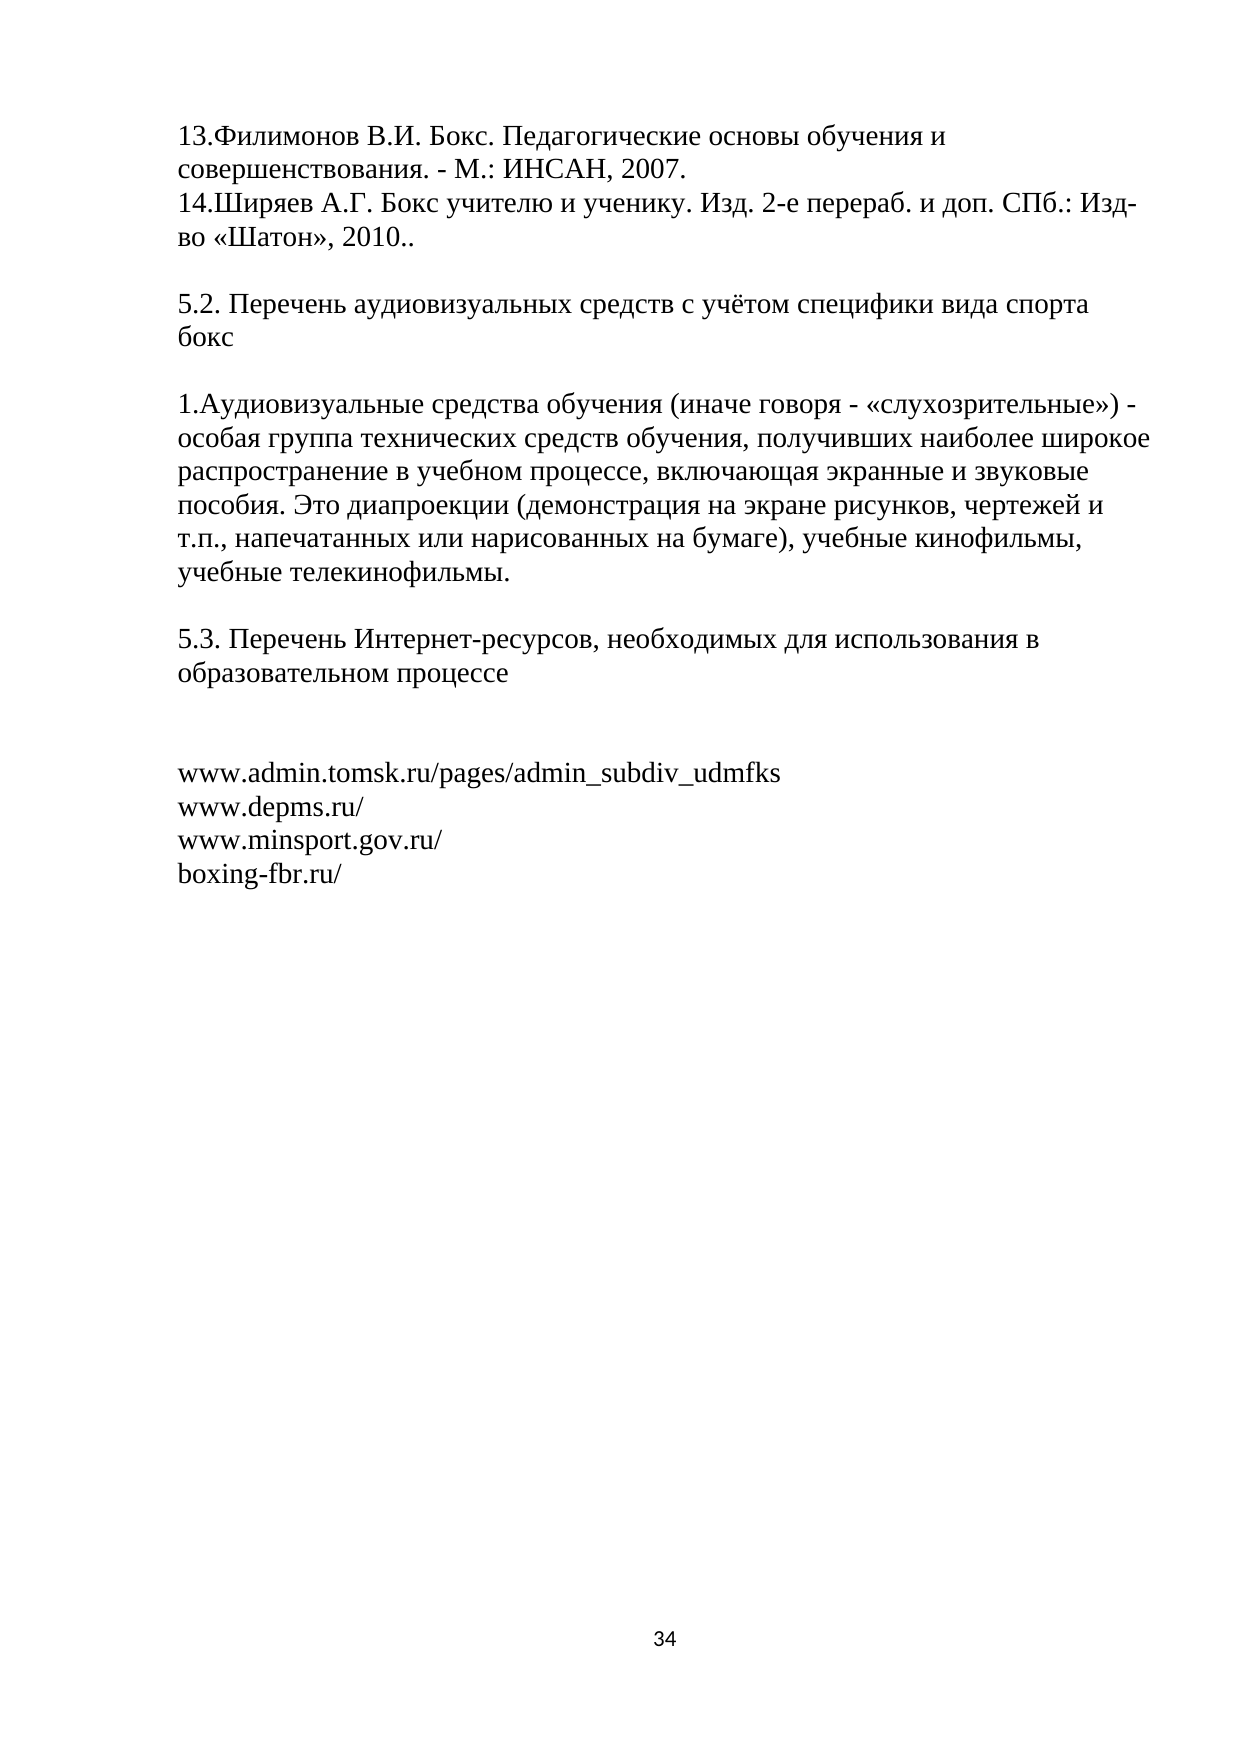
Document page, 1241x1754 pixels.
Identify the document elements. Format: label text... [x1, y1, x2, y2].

text www.admin.tomsk.ru/pages/admin_subdiv_udmfks‎ [177, 755, 1152, 789]
text boxing-fbr.ru/‎ [177, 856, 1152, 889]
text 5.3. Перечень Интернет-ресурсов, необходимых для использования в образовательном процессе [177, 621, 1152, 688]
text 5.2. Перечень аудиовизуальных средств с учётом специфики вида спорта бокс [177, 286, 1152, 353]
text 13.Филимонов В.И. Бокс. Педагогические основы обучения и совершенствования. - М.: ИНСАН, 2007. [177, 118, 1152, 185]
text www.depms.ru/‎ [177, 789, 1152, 822]
text 1.Аудиовизуальные средства обучения (иначе говоря - «слухозрительные») - особая группа технических средств обучения, получивших наиболее широкое распространение в учебном процессе, включающая экранные и звуковые пособия. Это диапроекции (демонстрация на экране рисунков, чертежей и т.п., напечатанных или нарисованных на бумаге), учебные кинофильмы, учебные телекинофильмы. [177, 386, 1152, 588]
text www.minsport.gov.ru/‎ [177, 822, 1152, 856]
text 14.Ширяев А.Г. Бокс учителю и ученику. Изд. 2-е перераб. и доп. СПб.: Изд-во «Шатон», 2010.. [177, 185, 1152, 252]
